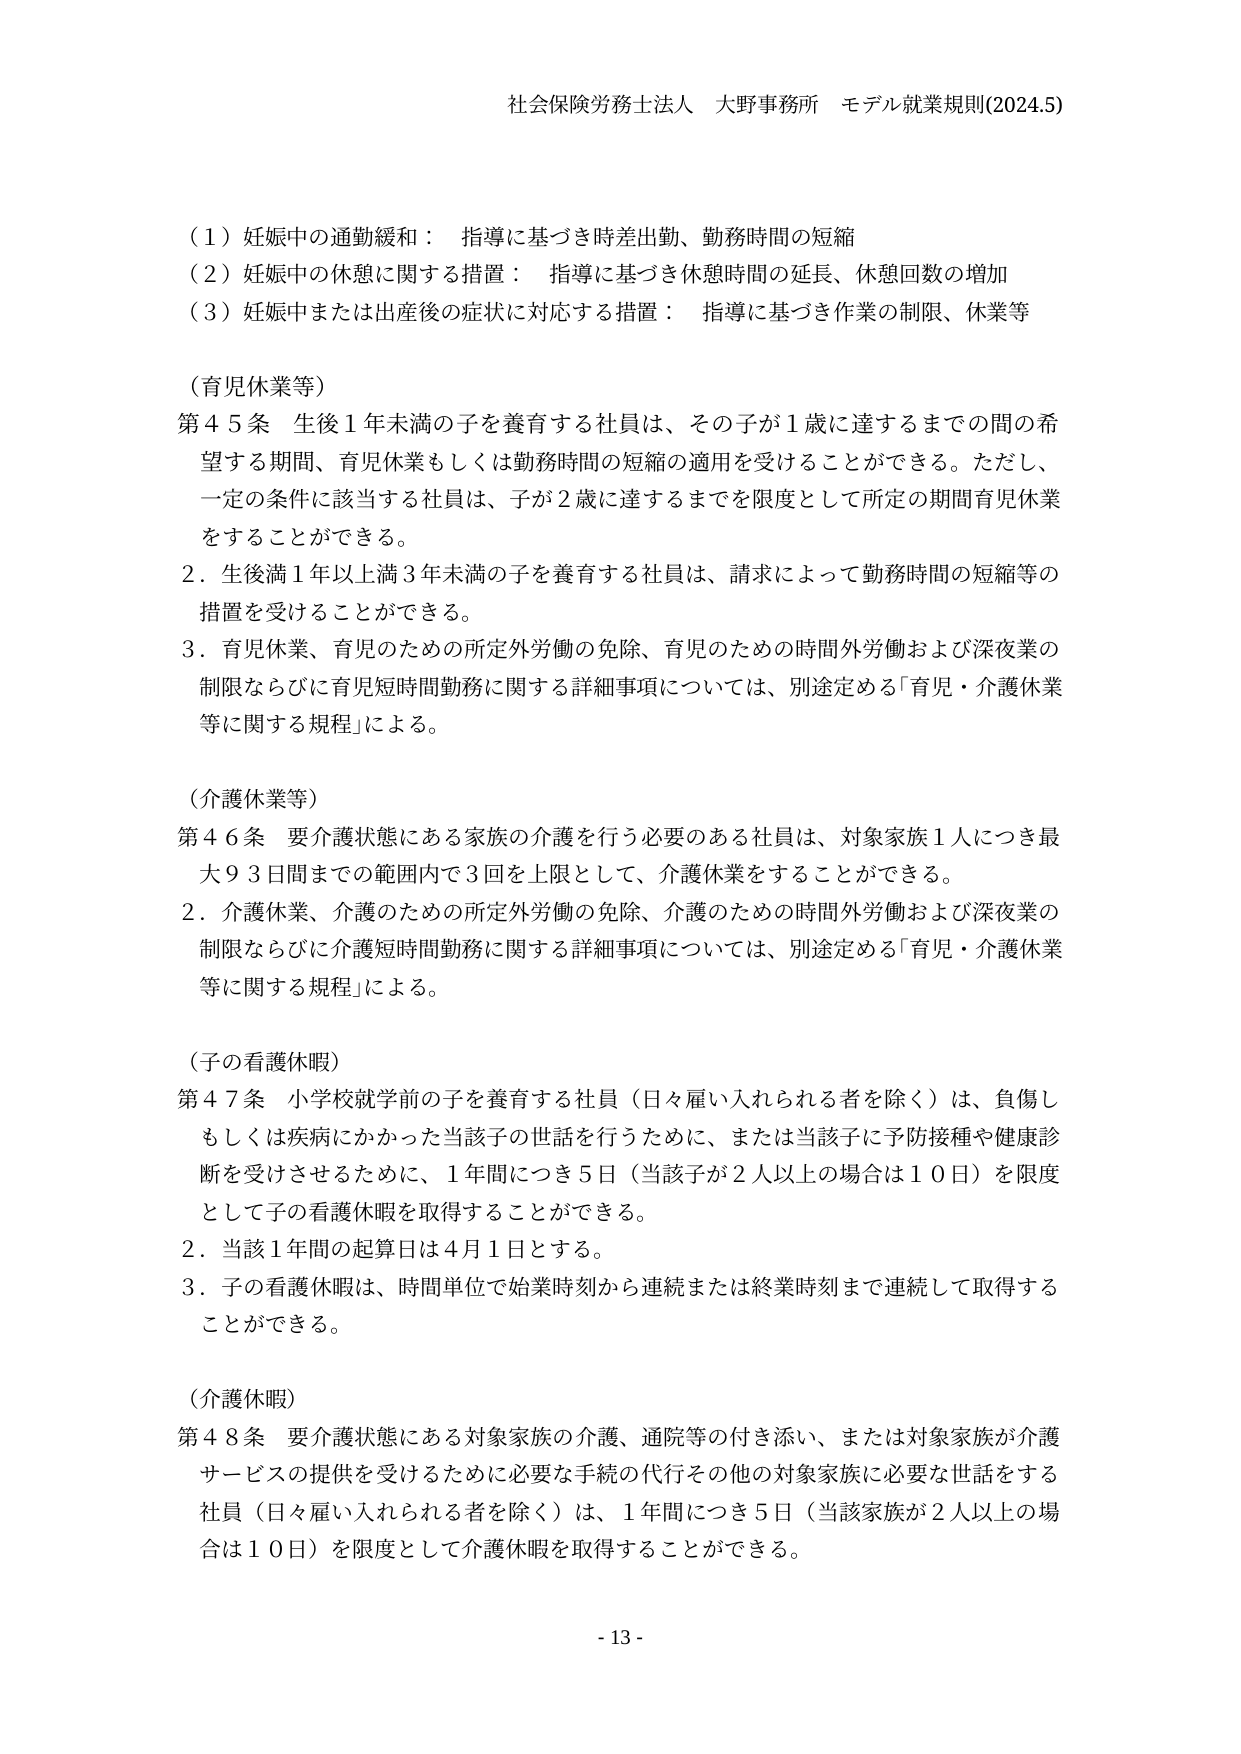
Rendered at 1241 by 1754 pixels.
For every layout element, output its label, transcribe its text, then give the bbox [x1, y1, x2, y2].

text ３．育児休業、育児のための所定外労働の免除、育児のための時間外労働および深夜業の制限ならびに育児短時間勤務に関する詳細事項については、別途定める｢育児・介護休業等に関する規程｣による。 [177, 629, 1063, 742]
text （２）妊娠中の休憩に関する措置： 指導に基づき休憩時間の延長、休憩回数の増加 [177, 254, 1063, 292]
text （３）妊娠中または出産後の症状に対応する措置： 指導に基づき作業の制限、休業等 [177, 292, 1063, 329]
text ２．当該１年間の起算日は４月１日とする。 [177, 1229, 1063, 1267]
text 第４７条 小学校就学前の子を養育する社員（日々雇い入れられる者を除く）は、負傷しもしくは疾病にかかった当該子の世話を行うために、または当該子に予防接種や健康診断を受けさせるために、１年間につき５日（当該子が２人以上の場合は１０日）を限度として子の看護休暇を取得することができる。 [177, 1079, 1063, 1229]
text ２．生後満１年以上満３年未満の子を養育する社員は、請求によって勤務時間の短縮等の措置を受けることができる。 [177, 554, 1063, 629]
text ２．介護休業、介護のための所定外労働の免除、介護のための時間外労働および深夜業の制限ならびに介護短時間勤務に関する詳細事項については、別途定める｢育児・介護休業等に関する規程｣による。 [177, 892, 1063, 1004]
text （介護休業等） [177, 779, 1063, 817]
text ３．子の看護休暇は、時間単位で始業時刻から連続または終業時刻まで連続して取得することができる。 [177, 1267, 1063, 1342]
text 第４８条 要介護状態にある対象家族の介護、通院等の付き添い、または対象家族が介護サービスの提供を受けるために必要な手続の代行その他の対象家族に必要な世話をする社員（日々雇い入れられる者を除く）は、１年間につき５日（当該家族が２人以上の場合は１０日）を限度として介護休暇を取得することができる。 [177, 1417, 1063, 1567]
text （育児休業等） [177, 367, 1063, 404]
text 第４５条 生後１年未満の子を養育する社員は、その子が１歳に達するまでの間の希望する期間、育児休業もしくは勤務時間の短縮の適用を受けることができる。ただし、一定の条件に該当する社員は、子が２歳に達するまでを限度として所定の期間育児休業をすることができる。 [177, 404, 1063, 554]
text （子の看護休暇） [177, 1042, 1063, 1079]
text 第４６条 要介護状態にある家族の介護を行う必要のある社員は、対象家族１人につき最大９３日間までの範囲内で３回を上限として、介護休業をすることができる。 [177, 817, 1063, 892]
text （介護休暇） [177, 1379, 1063, 1417]
text （１）妊娠中の通勤緩和： 指導に基づき時差出勤、勤務時間の短縮 [177, 217, 1063, 254]
